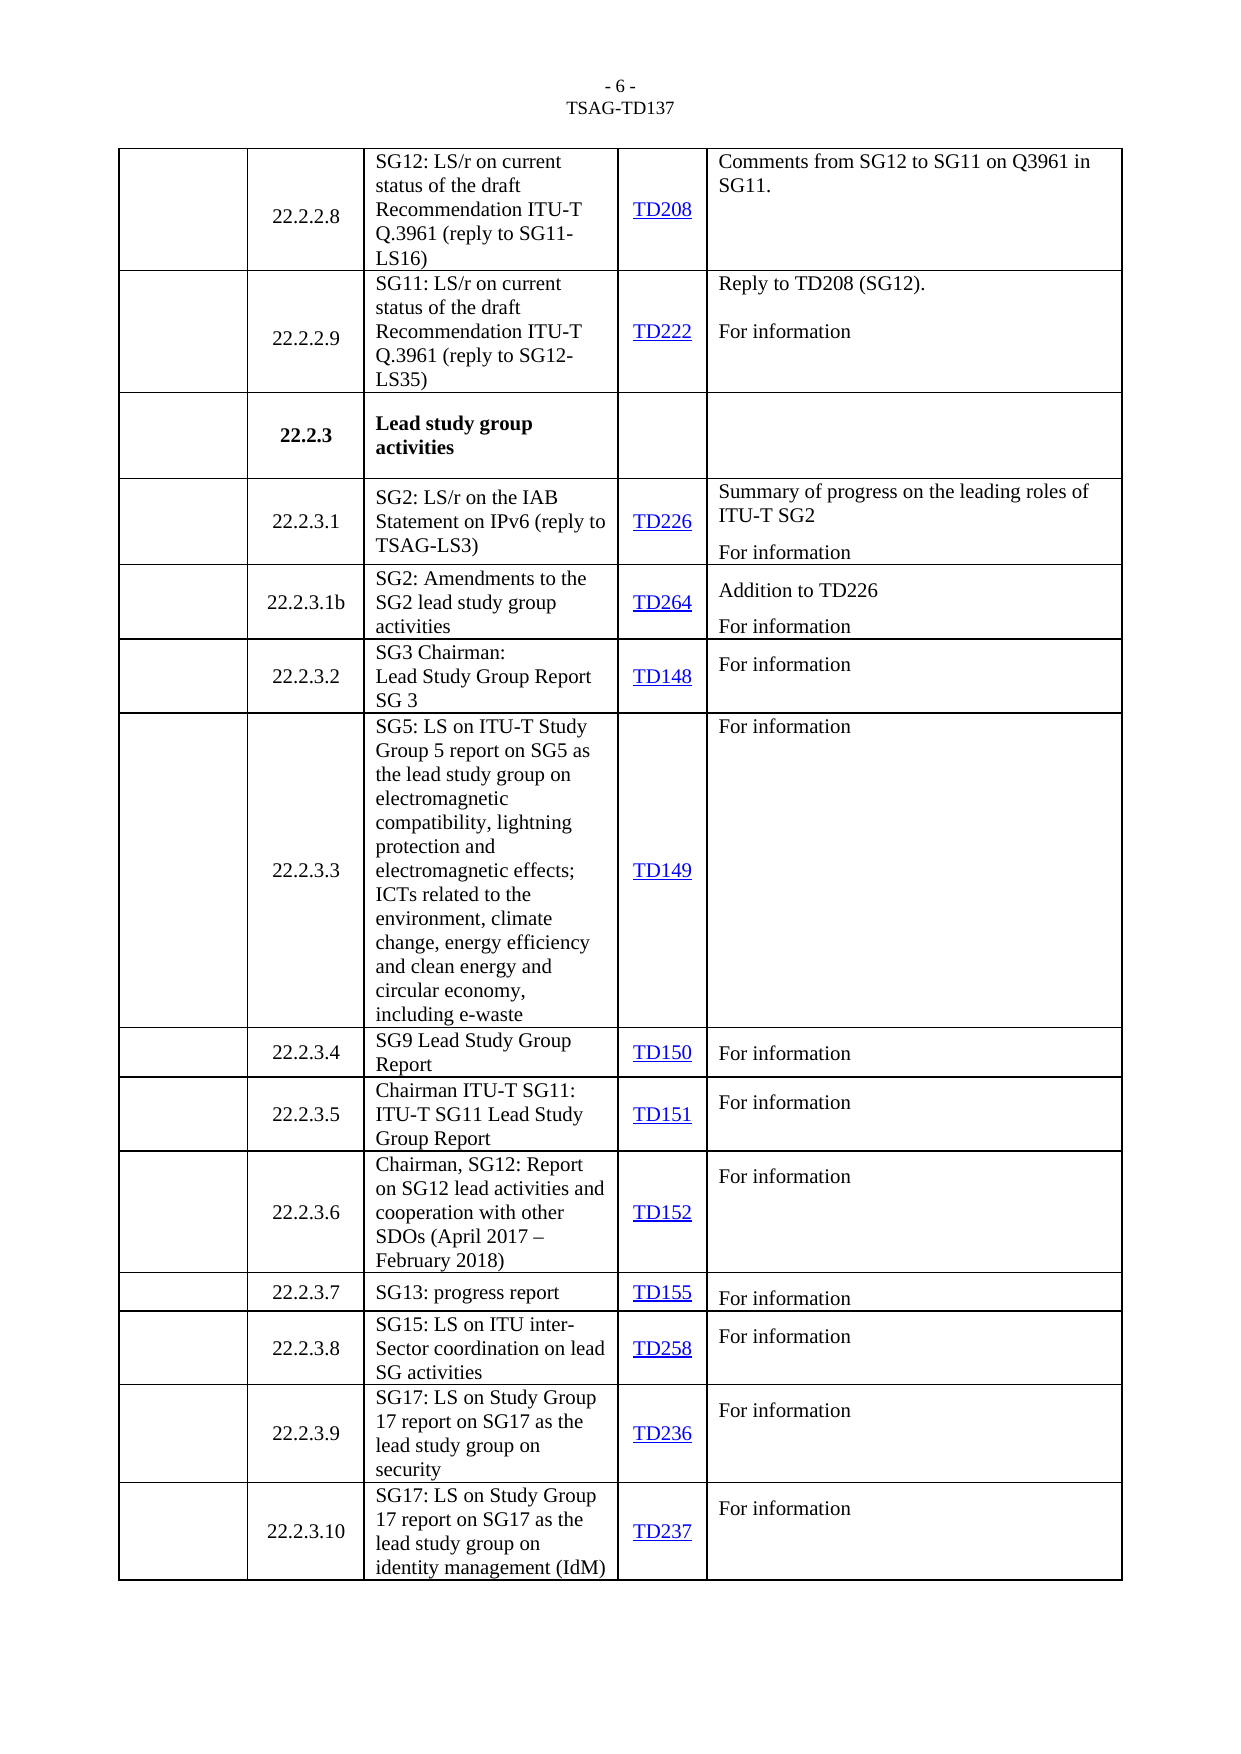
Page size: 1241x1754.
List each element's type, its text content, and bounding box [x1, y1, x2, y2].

table_cell TD236 [619, 1385, 706, 1481]
table_cell [120, 1385, 247, 1481]
table_cell TD258 [619, 1312, 706, 1384]
table_cell 22.2.2.8 [248, 149, 363, 269]
table_cell 22.2.3.3 [248, 714, 363, 1026]
table_cell 22.2.3.1 [248, 479, 363, 564]
table_cell [120, 1152, 247, 1272]
table_cell Comments from SG12 to SG11 on Q3961 in SG11. [708, 149, 1121, 269]
table_cell TD222 [619, 271, 706, 391]
table_cell [619, 393, 706, 477]
table_cell [120, 1028, 247, 1076]
table_cell TD264 [619, 565, 706, 638]
table_cell For information [708, 1385, 1121, 1481]
table_cell [120, 1078, 247, 1150]
table_cell [120, 565, 247, 638]
table_cell TD237 [619, 1483, 706, 1579]
table_cell [120, 479, 247, 564]
table_cell TD152 [619, 1152, 706, 1272]
table_cell For information [708, 1483, 1121, 1579]
table_cell SG15: LS on ITU inter-Sector coordination on lead SG activities [365, 1312, 617, 1384]
table_cell SG3 Chairman: Lead Study Group Report SG 3 [365, 640, 617, 712]
table_cell [120, 393, 247, 477]
table_cell 22.2.3.10 [248, 1483, 363, 1579]
table_cell For information [708, 1273, 1121, 1310]
table_cell Addition to TD226 For information [708, 565, 1121, 638]
table_cell TD148 [619, 640, 706, 712]
table_cell [120, 149, 247, 269]
table_cell Chairman ITU-T SG11: ITU-T SG11 Lead Study Group Report [365, 1078, 617, 1150]
table_cell SG13: progress report [365, 1273, 617, 1310]
table_cell SG11: LS/r on current status of the draft Recommendation ITU-T Q.3961 (reply to SG12-LS35) [365, 271, 617, 391]
table_cell 22.2.2.9 [248, 271, 363, 391]
table_cell [120, 271, 247, 391]
table_cell Chairman, SG12: Report on SG12 lead activities and cooperation with other SDOs (April 2017 – February 2018) [365, 1152, 617, 1272]
table_cell For information [708, 1078, 1121, 1150]
table_cell 22.2.3 [248, 393, 363, 477]
table_cell Summary of progress on the leading roles of ITU-T SG2 For information [708, 479, 1121, 564]
table_cell SG2: Amendments to the SG2 lead study group activities [365, 565, 617, 638]
table_cell TD151 [619, 1078, 706, 1150]
table_cell SG5: LS on ITU-T Study Group 5 report on SG5 as the lead study group on electromagnetic compatibility, lightning protection and electromagnetic effects; ICTs related to the environment, climate change, energy efficiency and clean energy and circular economy, including e-waste [365, 714, 617, 1026]
table_cell [708, 393, 1121, 477]
table_cell For information [708, 1028, 1121, 1076]
table_cell [120, 1312, 247, 1384]
table_cell 22.2.3.5 [248, 1078, 363, 1150]
table_cell SG17: LS on Study Group 17 report on SG17 as the lead study group on security [365, 1385, 617, 1481]
table_cell TD226 [619, 479, 706, 564]
table_cell TD149 [619, 714, 706, 1026]
table_cell 22.2.3.6 [248, 1152, 363, 1272]
table_cell [120, 1483, 247, 1579]
table_cell 22.2.3.4 [248, 1028, 363, 1076]
table_cell Lead study group activities [365, 393, 617, 477]
table_cell Reply to TD208 (SG12). For information [708, 271, 1121, 391]
table_cell 22.2.3.9 [248, 1385, 363, 1481]
table_cell 22.2.3.2 [248, 640, 363, 712]
table_cell 22.2.3.1b [248, 565, 363, 638]
table_cell [120, 714, 247, 1026]
table_cell For information [708, 1152, 1121, 1272]
table_cell For information [708, 640, 1121, 712]
table_cell [120, 640, 247, 712]
table_cell For information [708, 1312, 1121, 1384]
table_cell TD155 [619, 1273, 706, 1310]
table_cell TD150 [619, 1028, 706, 1076]
table_cell [120, 1273, 247, 1310]
table_cell 22.2.3.8 [248, 1312, 363, 1384]
table_cell 22.2.3.7 [248, 1273, 363, 1310]
table_cell SG9 Lead Study Group Report [365, 1028, 617, 1076]
table_cell TD208 [619, 149, 706, 269]
table_cell SG17: LS on Study Group 17 report on SG17 as the lead study group on identity management (IdM) [365, 1483, 617, 1579]
table_cell For information [708, 714, 1121, 1026]
table_cell SG12: LS/r on current status of the draft Recommendation ITU-T Q.3961 (reply to SG11-LS16) [365, 149, 617, 269]
table_cell SG2: LS/r on the IAB Statement on IPv6 (reply to TSAG-LS3) [365, 479, 617, 564]
